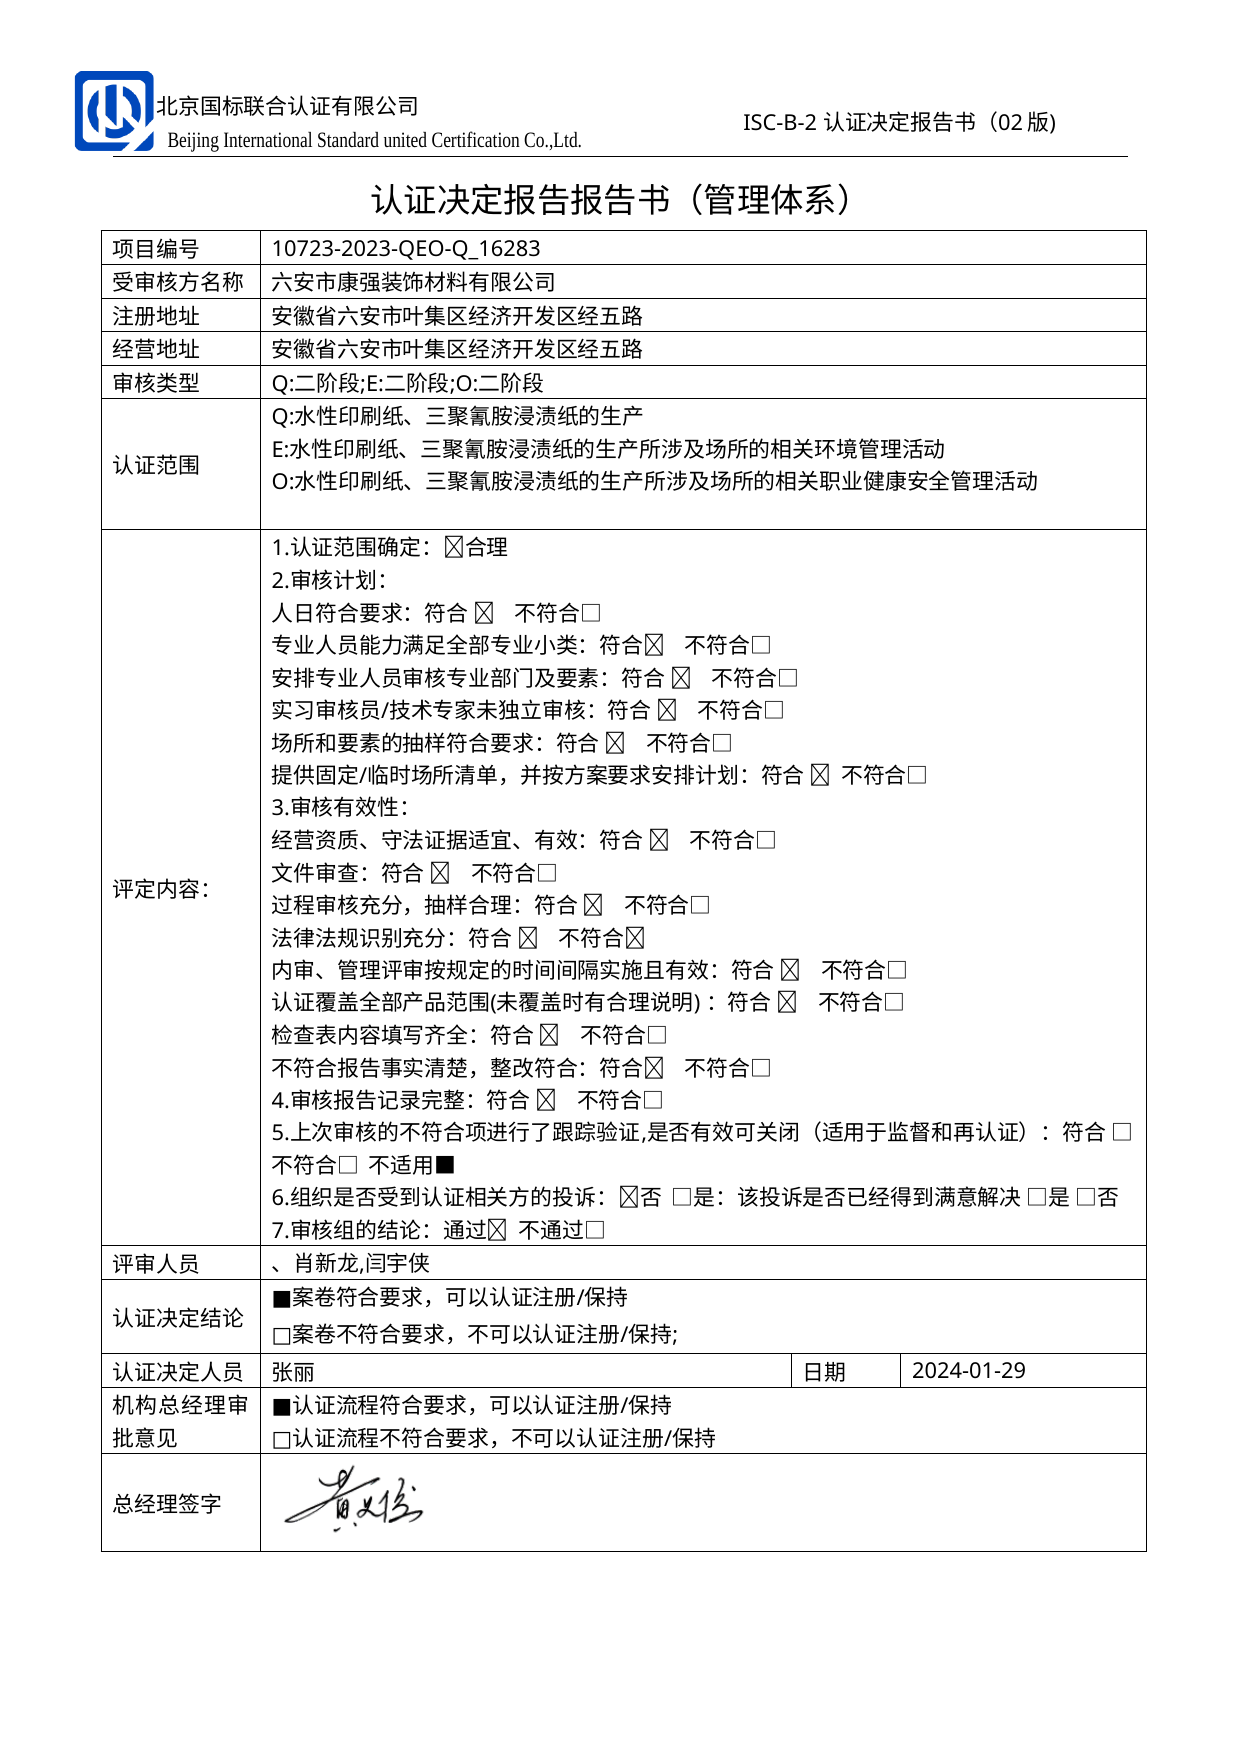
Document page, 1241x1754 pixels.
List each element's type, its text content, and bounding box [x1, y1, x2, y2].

table_cell ■案卷符合要求，可以认证注册/保持 □案卷不符合要求，不可以认证注册/保持; [261, 1280, 1146, 1353]
table_cell 机构总经理审批意见 [102, 1388, 260, 1453]
table_cell 张丽 [261, 1354, 791, 1387]
picture [74, 71, 154, 151]
text 认证决定报告报告书（管理体系） [112, 165, 1128, 230]
table_cell 六安市康强装饰材料有限公司 [261, 265, 1146, 297]
table_cell ■认证流程符合要求，可以认证注册/保持 □认证流程不符合要求，不可以认证注册/保持 [261, 1388, 1146, 1453]
table_cell 评审人员 [102, 1246, 260, 1279]
table_cell 安徽省六安市叶集区经济开发区经五路 [261, 332, 1146, 364]
table_cell 认证决定结论 [102, 1280, 260, 1353]
table_cell 注册地址 [102, 299, 260, 331]
table_cell 1.认证范围确定：合理 2.审核计划： 人日符合要求：符合 不符合□ 专业人员能力满足全部专业小类：符合 不符合□ 安排专业人员审核专业部门及要素：符合 不符合□ 实习审核员/技术专家未独立审核：符合 不符合□ 场所和要素的抽样符合要求：符合 不符合□ 提供固定/临时场所清单，并按方案要求安排计划：符合 不符合□ 3.审核有效性： 经营资质、守法证据适宜、有效：符合 不符合□ 文件审查：符合 不符合□ 过程审核充分，抽样合理：符合 不符合□ 法律法规识别充分：符合 不符合 内审、管理评审按规定的时间间隔实施且有效：符合 不符合□ 认证覆盖全部产品范围(未覆盖时有合理说明) ：符合 不符合□ 检查表内容填写齐全：符合 不符合□ 不符合报告事实清楚，整改符合：符合 不符合□ 4.审核报告记录完整：符合 不符合□ 5.上次审核的不符合项进行了跟踪验证,是否有效可关闭（适用于监督和再认证）：符合 □ 不符合□ 不适用■ 6.组织是否受到认证相关方的投诉：否 □是：该投诉是否已经得到满意解决 □是 □否 7.审核组的结论：通过 不通过□ [261, 530, 1146, 1245]
table_cell 、肖新龙,闫宇侠 [261, 1246, 1146, 1279]
table_cell 日期 [792, 1354, 900, 1387]
table_header 10723-2023-QEO-Q_16283 [261, 231, 1146, 264]
table_cell 安徽省六安市叶集区经济开发区经五路 [261, 299, 1146, 331]
table_cell 评定内容： [102, 530, 260, 1245]
table_cell 认证范围 [102, 399, 260, 529]
table_cell Q:二阶段;E:二阶段;O:二阶段 [261, 366, 1146, 398]
table_cell 受审核方名称 [102, 265, 260, 297]
table_cell [261, 1454, 1146, 1551]
table_cell 总经理签字 [102, 1454, 260, 1551]
table_cell 经营地址 [102, 332, 260, 364]
table_cell 审核类型 [102, 366, 260, 398]
table_header 项目编号 [102, 231, 260, 264]
table_cell 认证决定人员 [102, 1354, 260, 1387]
picture [271, 1453, 441, 1543]
table_cell Q:水性印刷纸、三聚氰胺浸渍纸的生产 E:水性印刷纸、三聚氰胺浸渍纸的生产所涉及场所的相关环境管理活动 O:水性印刷纸、三聚氰胺浸渍纸的生产所涉及场所的相关职业健康安全管理活动 [261, 399, 1146, 529]
table_cell 2024-01-29 [901, 1354, 1146, 1387]
